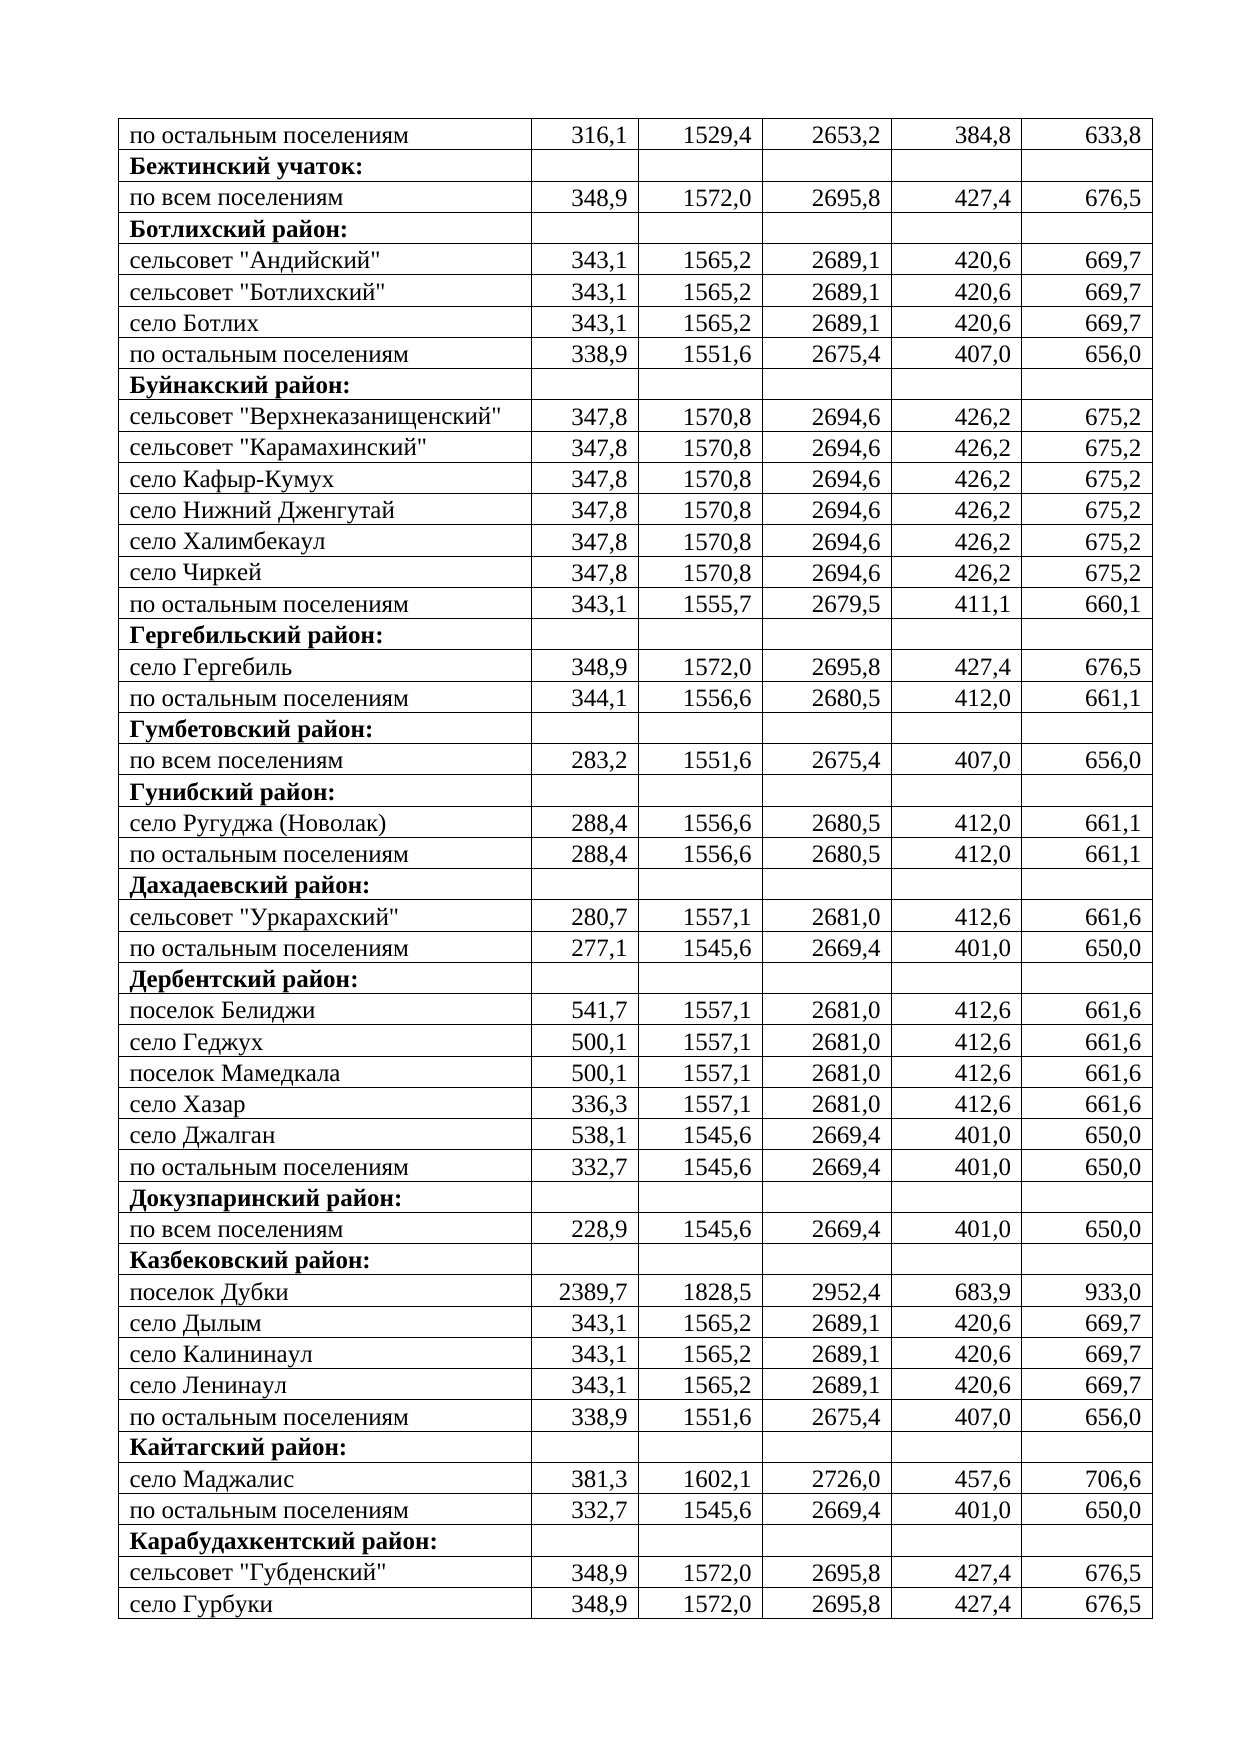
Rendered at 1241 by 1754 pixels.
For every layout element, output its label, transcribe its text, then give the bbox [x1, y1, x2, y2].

table_cell по остальным поселениям [119, 588, 531, 618]
table_cell 2694,6 [763, 400, 891, 431]
table_cell 2669,4 [763, 932, 891, 962]
table_cell Буйнакский район: [119, 369, 531, 399]
table_cell 412,6 [892, 1088, 1021, 1118]
table_cell 1572,0 [639, 650, 762, 681]
table_cell село Ботлих [119, 307, 531, 337]
table_cell 343,1 [532, 307, 638, 337]
table_cell 1828,5 [639, 1275, 762, 1306]
table_cell 538,1 [532, 1119, 638, 1149]
table_cell [892, 869, 1021, 899]
table_cell 412,6 [892, 1057, 1021, 1087]
table_cell 401,0 [892, 1119, 1021, 1149]
table_cell 348,9 [532, 182, 638, 212]
table_cell 500,1 [532, 1057, 638, 1087]
table_cell 2695,8 [763, 1588, 891, 1618]
table_cell 407,0 [892, 1400, 1021, 1431]
table_cell [639, 213, 762, 243]
table_cell 426,2 [892, 557, 1021, 587]
table_cell по всем поселениям [119, 182, 531, 212]
table_cell [763, 775, 891, 806]
table_cell поселок Мамедкала [119, 1057, 531, 1087]
table_cell 401,0 [892, 1494, 1021, 1524]
table_cell 2669,4 [763, 1150, 891, 1181]
table_cell 2689,1 [763, 275, 891, 306]
table_cell 412,6 [892, 994, 1021, 1024]
table_cell 661,6 [1022, 1057, 1152, 1087]
table_cell 2726,0 [763, 1463, 891, 1493]
table_cell [763, 1432, 891, 1462]
table_cell [639, 1182, 762, 1212]
table_cell 343,1 [532, 1307, 638, 1337]
table_cell [1022, 213, 1152, 243]
table_cell [532, 1432, 638, 1462]
table_cell 348,9 [532, 1557, 638, 1587]
table_cell 650,0 [1022, 1494, 1152, 1524]
table_cell [1022, 150, 1152, 181]
table_cell 348,9 [532, 1588, 638, 1618]
table_cell 675,2 [1022, 557, 1152, 587]
table_cell [639, 1244, 762, 1274]
table_cell 1570,8 [639, 557, 762, 587]
table_cell 2694,6 [763, 463, 891, 493]
table_cell [639, 1525, 762, 1556]
table_cell 2681,0 [763, 900, 891, 931]
table_cell 1565,2 [639, 1307, 762, 1337]
table_cell 2689,1 [763, 1338, 891, 1368]
table_cell по остальным поселениям [119, 838, 531, 868]
table_cell 669,7 [1022, 244, 1152, 274]
table_cell 420,6 [892, 1369, 1021, 1399]
table_cell 1572,0 [639, 1557, 762, 1587]
table_cell 1565,2 [639, 307, 762, 337]
table_cell [532, 150, 638, 181]
table_cell 2694,6 [763, 494, 891, 524]
table_cell 347,8 [532, 525, 638, 556]
table_cell [763, 619, 891, 649]
table_cell 288,4 [532, 838, 638, 868]
table_cell 1602,1 [639, 1463, 762, 1493]
table_cell 2695,8 [763, 650, 891, 681]
table_cell по остальным поселениям [119, 932, 531, 962]
table_cell [892, 1244, 1021, 1274]
table_cell село Халимбекаул [119, 525, 531, 556]
table_cell 2681,0 [763, 994, 891, 1024]
table_cell 650,0 [1022, 1119, 1152, 1149]
table_cell 1529,4 [639, 119, 762, 149]
table_cell [639, 775, 762, 806]
table_cell 1572,0 [639, 1588, 762, 1618]
table_cell Гумбетовский район: [119, 713, 531, 743]
table_cell [892, 213, 1021, 243]
table_cell 420,6 [892, 275, 1021, 306]
table_cell 412,0 [892, 807, 1021, 837]
table_cell сельсовет "Губденский" [119, 1557, 531, 1587]
table_cell [532, 213, 638, 243]
table_cell 1551,6 [639, 744, 762, 774]
table_cell село Ленинаул [119, 1369, 531, 1399]
table_cell [532, 1244, 638, 1274]
table_cell 420,6 [892, 307, 1021, 337]
table_cell 675,2 [1022, 400, 1152, 431]
table_cell 401,0 [892, 1213, 1021, 1243]
table_cell [532, 775, 638, 806]
table_cell [892, 150, 1021, 181]
table_cell 661,6 [1022, 994, 1152, 1024]
table_cell 933,0 [1022, 1275, 1152, 1306]
table_cell 656,0 [1022, 744, 1152, 774]
table_cell 1551,6 [639, 1400, 762, 1431]
table_cell [763, 1182, 891, 1212]
table_cell село Джалган [119, 1119, 531, 1149]
table_cell село Геджух [119, 1025, 531, 1056]
table_cell 420,6 [892, 244, 1021, 274]
table_cell село Хазар [119, 1088, 531, 1118]
table_cell Ботлихский район: [119, 213, 531, 243]
table_cell 401,0 [892, 932, 1021, 962]
table_cell по всем поселениям [119, 1213, 531, 1243]
table_cell село Маджалис [119, 1463, 531, 1493]
table_cell 426,2 [892, 400, 1021, 431]
table_cell 1557,1 [639, 994, 762, 1024]
table_cell сельсовет "Верхнеказанищенский" [119, 400, 531, 431]
table_cell 676,5 [1022, 650, 1152, 681]
table_cell 347,8 [532, 432, 638, 462]
table_cell 1565,2 [639, 244, 762, 274]
table_cell поселок Белиджи [119, 994, 531, 1024]
table_cell 1545,6 [639, 1213, 762, 1243]
table_cell 2681,0 [763, 1057, 891, 1087]
table_cell 1570,8 [639, 400, 762, 431]
table_cell 1556,6 [639, 807, 762, 837]
table_cell по остальным поселениям [119, 682, 531, 712]
table_cell 2675,4 [763, 338, 891, 368]
table_cell [763, 369, 891, 399]
table_cell [532, 869, 638, 899]
table_cell 660,1 [1022, 588, 1152, 618]
table_cell 1557,1 [639, 900, 762, 931]
table_cell 683,9 [892, 1275, 1021, 1306]
table_cell 2952,4 [763, 1275, 891, 1306]
table_cell 288,4 [532, 807, 638, 837]
table_cell [639, 150, 762, 181]
table_cell 426,2 [892, 494, 1021, 524]
table_cell 1565,2 [639, 1369, 762, 1399]
table_cell [763, 713, 891, 743]
table_cell сельсовет "Карамахинский" [119, 432, 531, 462]
table_cell село Гурбуки [119, 1588, 531, 1618]
table_cell 384,8 [892, 119, 1021, 149]
table_cell [763, 1244, 891, 1274]
table_cell 412,0 [892, 838, 1021, 868]
table_cell 676,5 [1022, 1557, 1152, 1587]
table_cell [639, 369, 762, 399]
table_cell село Нижний Дженгутай [119, 494, 531, 524]
table_cell 420,6 [892, 1338, 1021, 1368]
table_cell 650,0 [1022, 932, 1152, 962]
table_cell [892, 1432, 1021, 1462]
table_cell 2694,6 [763, 525, 891, 556]
table_cell [1022, 369, 1152, 399]
table_cell 669,7 [1022, 1369, 1152, 1399]
table_cell [1022, 1244, 1152, 1274]
table_cell 2669,4 [763, 1119, 891, 1149]
table_cell 457,6 [892, 1463, 1021, 1493]
table_cell 2680,5 [763, 682, 891, 712]
table_cell 277,1 [532, 932, 638, 962]
table_cell [639, 713, 762, 743]
table_cell по всем поселениям [119, 744, 531, 774]
table_cell село Ругуджа (Новолак) [119, 807, 531, 837]
table_cell [532, 1182, 638, 1212]
table_cell Кайтагский район: [119, 1432, 531, 1462]
table_cell 500,1 [532, 1025, 638, 1056]
table_cell [1022, 963, 1152, 993]
table_cell 2669,4 [763, 1494, 891, 1524]
table_cell [1022, 1525, 1152, 1556]
table_cell [1022, 619, 1152, 649]
table_cell 1556,6 [639, 838, 762, 868]
table_cell [763, 150, 891, 181]
table_cell 1545,6 [639, 932, 762, 962]
table_cell 412,6 [892, 1025, 1021, 1056]
table_cell 347,8 [532, 463, 638, 493]
table_cell 633,8 [1022, 119, 1152, 149]
table_cell [1022, 775, 1152, 806]
table_cell 2669,4 [763, 1213, 891, 1243]
table_cell 407,0 [892, 744, 1021, 774]
table_cell [639, 619, 762, 649]
table_cell 669,7 [1022, 1307, 1152, 1337]
table_cell [892, 1182, 1021, 1212]
table_cell 2694,6 [763, 432, 891, 462]
table_cell 2689,1 [763, 307, 891, 337]
table_cell 2689,1 [763, 1307, 891, 1337]
table_cell 427,4 [892, 1588, 1021, 1618]
table_cell 412,0 [892, 682, 1021, 712]
table_cell [639, 1432, 762, 1462]
table_cell 348,9 [532, 650, 638, 681]
table_cell Докузпаринский район: [119, 1182, 531, 1212]
table_cell Дербентский район: [119, 963, 531, 993]
table_cell поселок Дубки [119, 1275, 531, 1306]
table_cell 1570,8 [639, 525, 762, 556]
table_cell 1565,2 [639, 275, 762, 306]
table_cell 2675,4 [763, 1400, 891, 1431]
table_cell [1022, 869, 1152, 899]
table_cell [532, 619, 638, 649]
table_cell 427,4 [892, 1557, 1021, 1587]
table_cell 343,1 [532, 1369, 638, 1399]
table_cell 1570,8 [639, 494, 762, 524]
table_cell 2389,7 [532, 1275, 638, 1306]
table_cell 1557,1 [639, 1057, 762, 1087]
table_cell сельсовет "Ботлихский" [119, 275, 531, 306]
table_cell 661,1 [1022, 807, 1152, 837]
table_cell по остальным поселениям [119, 119, 531, 149]
table_cell село Гергебиль [119, 650, 531, 681]
table_cell 1545,6 [639, 1119, 762, 1149]
table_cell 332,7 [532, 1494, 638, 1524]
table_cell [763, 963, 891, 993]
table_cell село Кафыр-Кумух [119, 463, 531, 493]
table_cell 1570,8 [639, 463, 762, 493]
table_cell 347,8 [532, 400, 638, 431]
table_cell 1572,0 [639, 182, 762, 212]
table_cell 344,1 [532, 682, 638, 712]
table_cell 2695,8 [763, 182, 891, 212]
table_cell 343,1 [532, 275, 638, 306]
table_cell [532, 369, 638, 399]
table_cell Дахадаевский район: [119, 869, 531, 899]
table_cell [892, 369, 1021, 399]
table_cell [763, 869, 891, 899]
table_cell 283,2 [532, 744, 638, 774]
table_cell 2681,0 [763, 1025, 891, 1056]
table_cell 427,4 [892, 650, 1021, 681]
table_cell [639, 869, 762, 899]
table_cell 343,1 [532, 1338, 638, 1368]
table_cell по остальным поселениям [119, 1400, 531, 1431]
table_cell 676,5 [1022, 1588, 1152, 1618]
table_cell 426,2 [892, 432, 1021, 462]
table_cell 675,2 [1022, 525, 1152, 556]
table_cell 412,6 [892, 900, 1021, 931]
table_cell Бежтинский учаток: [119, 150, 531, 181]
table_cell [1022, 1432, 1152, 1462]
table_cell 661,6 [1022, 1088, 1152, 1118]
table_cell сельсовет "Уркарахский" [119, 900, 531, 931]
table_cell 280,7 [532, 900, 638, 931]
table_cell [1022, 713, 1152, 743]
table_cell 411,1 [892, 588, 1021, 618]
table_cell 2679,5 [763, 588, 891, 618]
table_cell [892, 775, 1021, 806]
table_cell 1555,7 [639, 588, 762, 618]
table_cell 650,0 [1022, 1150, 1152, 1181]
table_cell 2689,1 [763, 1369, 891, 1399]
table_cell [532, 713, 638, 743]
table_cell 1545,6 [639, 1494, 762, 1524]
table_cell 1551,6 [639, 338, 762, 368]
table_cell 427,4 [892, 182, 1021, 212]
table_cell 343,1 [532, 244, 638, 274]
table_cell Карабудахкентский район: [119, 1525, 531, 1556]
table_cell [892, 619, 1021, 649]
table_cell [1022, 1182, 1152, 1212]
table_cell 650,0 [1022, 1213, 1152, 1243]
table_cell 669,7 [1022, 275, 1152, 306]
table_cell Гунибский район: [119, 775, 531, 806]
table_cell 2675,4 [763, 744, 891, 774]
table_cell 401,0 [892, 1150, 1021, 1181]
table_cell 675,2 [1022, 463, 1152, 493]
table_cell 381,3 [532, 1463, 638, 1493]
table_cell по остальным поселениям [119, 1150, 531, 1181]
table_cell село Дылым [119, 1307, 531, 1337]
table_cell [763, 213, 891, 243]
table_cell 541,7 [532, 994, 638, 1024]
table_cell 347,8 [532, 494, 638, 524]
table_cell 669,7 [1022, 307, 1152, 337]
table_cell 316,1 [532, 119, 638, 149]
table_cell [639, 963, 762, 993]
table_cell 338,9 [532, 338, 638, 368]
table_cell 676,5 [1022, 182, 1152, 212]
table_cell село Чиркей [119, 557, 531, 587]
table_cell 706,6 [1022, 1463, 1152, 1493]
table_cell 2680,5 [763, 807, 891, 837]
table_cell 338,9 [532, 1400, 638, 1431]
table_cell село Калининаул [119, 1338, 531, 1368]
table_cell [532, 963, 638, 993]
table_cell [892, 713, 1021, 743]
table_cell 1565,2 [639, 1338, 762, 1368]
table_cell Казбековский район: [119, 1244, 531, 1274]
table_cell 420,6 [892, 1307, 1021, 1337]
table_cell 1545,6 [639, 1150, 762, 1181]
table_cell 661,1 [1022, 838, 1152, 868]
table_cell 661,6 [1022, 1025, 1152, 1056]
table_cell 2680,5 [763, 838, 891, 868]
table_cell 228,9 [532, 1213, 638, 1243]
table_cell 2653,2 [763, 119, 891, 149]
table_cell 336,3 [532, 1088, 638, 1118]
table_cell 407,0 [892, 338, 1021, 368]
table_cell 656,0 [1022, 1400, 1152, 1431]
table_cell 2694,6 [763, 557, 891, 587]
table_cell 426,2 [892, 525, 1021, 556]
table_cell 1570,8 [639, 432, 762, 462]
table_cell 656,0 [1022, 338, 1152, 368]
table_cell сельсовет "Андийский" [119, 244, 531, 274]
table_cell 347,8 [532, 557, 638, 587]
table_cell [763, 1525, 891, 1556]
table_cell по остальным поселениям [119, 338, 531, 368]
table_cell 2689,1 [763, 244, 891, 274]
table_cell 1556,6 [639, 682, 762, 712]
table_cell 1557,1 [639, 1025, 762, 1056]
table_cell [892, 1525, 1021, 1556]
table_cell 675,2 [1022, 432, 1152, 462]
table_cell [892, 963, 1021, 993]
table_cell 332,7 [532, 1150, 638, 1181]
table_cell 661,1 [1022, 682, 1152, 712]
table_cell 1557,1 [639, 1088, 762, 1118]
table_cell по остальным поселениям [119, 1494, 531, 1524]
table_cell 669,7 [1022, 1338, 1152, 1368]
table_cell 343,1 [532, 588, 638, 618]
table_cell Гергебильский район: [119, 619, 531, 649]
table_cell 426,2 [892, 463, 1021, 493]
table_cell 675,2 [1022, 494, 1152, 524]
table_cell 661,6 [1022, 900, 1152, 931]
table_cell 2695,8 [763, 1557, 891, 1587]
table_cell [532, 1525, 638, 1556]
table_cell 2681,0 [763, 1088, 891, 1118]
